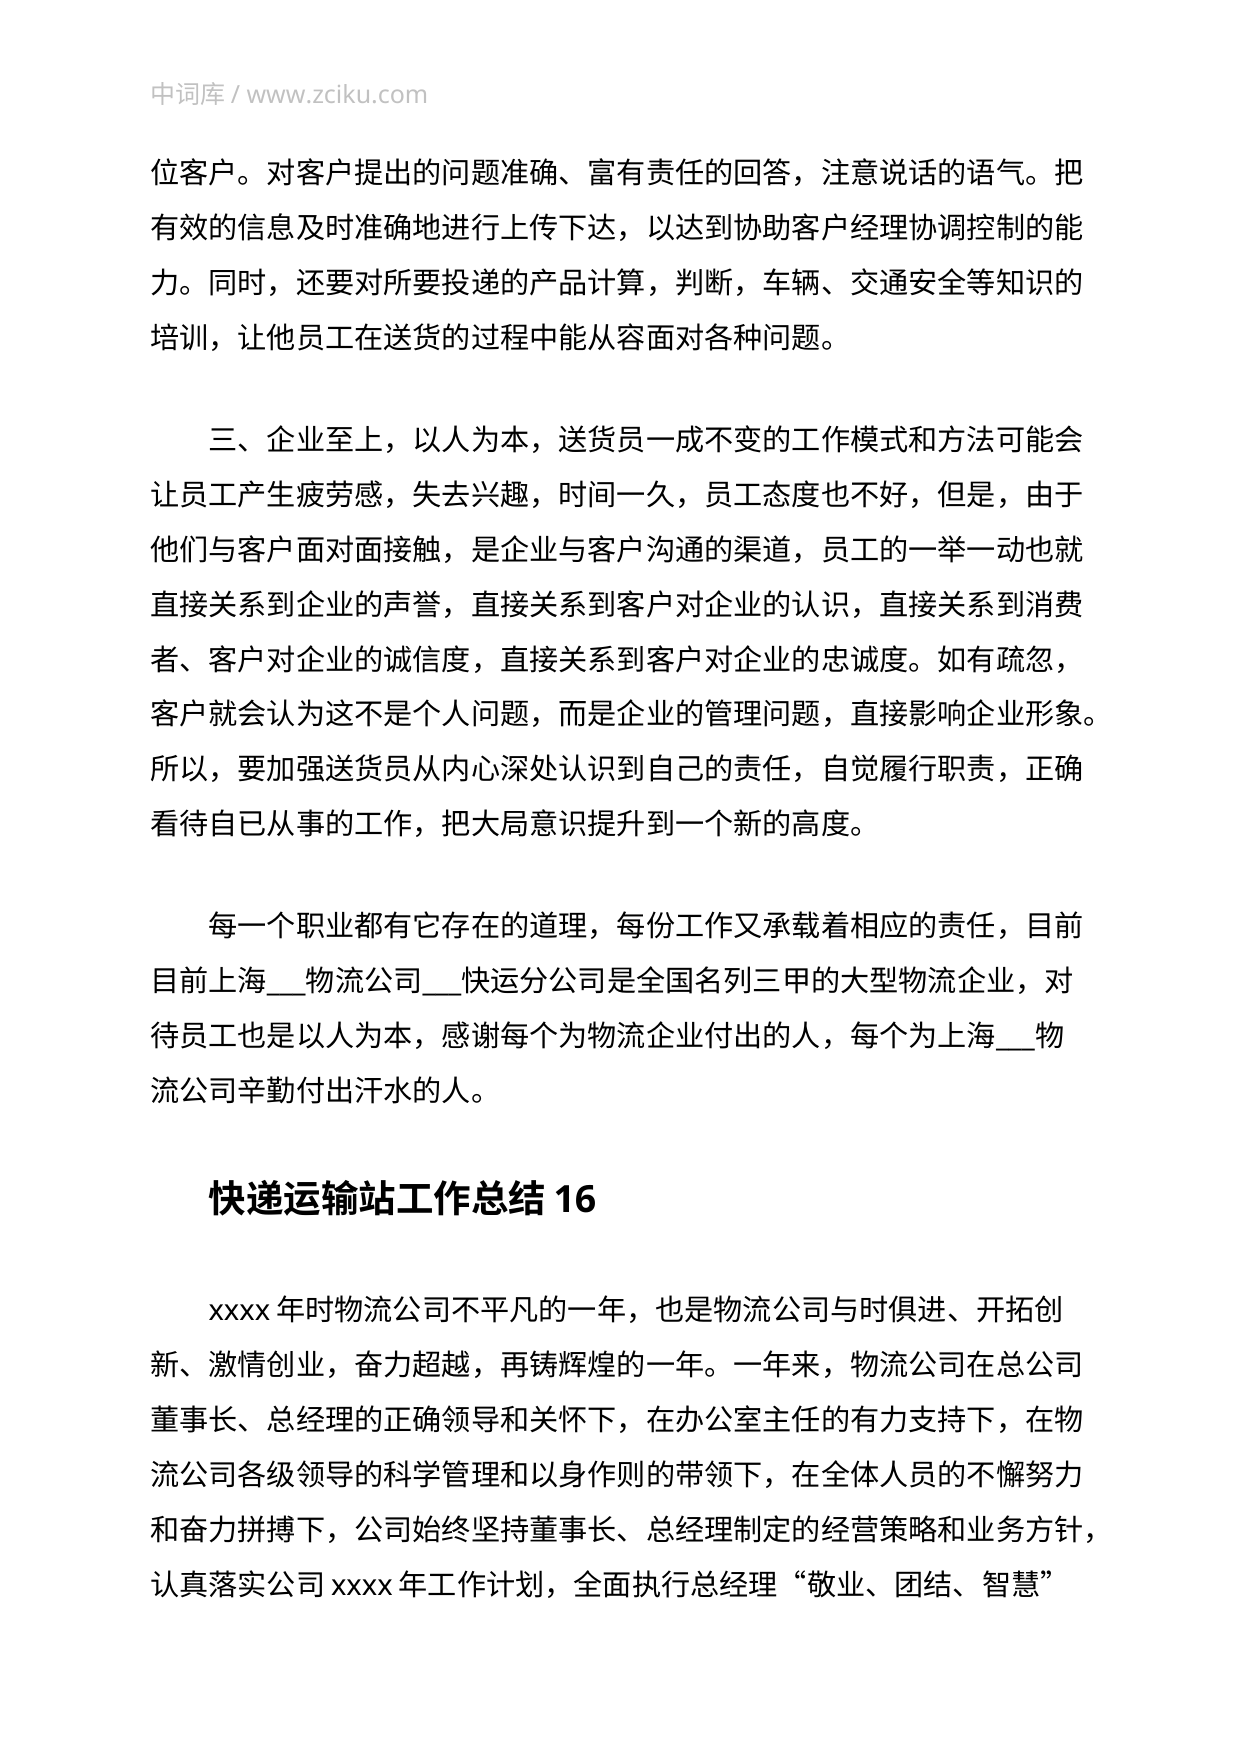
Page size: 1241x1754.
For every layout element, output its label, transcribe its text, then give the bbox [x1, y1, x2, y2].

text 每一个职业都有它存在的道理，每份工作又承载着相应的责任，目前目前上海___物流公司___快运分公司是全国名列三甲的大型物流企业，对待员工也是以人为本，感谢每个为物流企业付出的人，每个为上海___物流公司辛勤付出汗水的人。 [150, 902, 1090, 1110]
text 三、企业至上，以人为本，送货员一成不变的工作模式和方法可能会让员工产生疲劳感，失去兴趣，时间一久，员工态度也不好，但是，由于他们与客户面对面接触，是企业与客户沟通的渠道，员工的一举一动也就直接关系到企业的声誉，直接关系到客户对企业的认识，直接关系到消费者、客户对企业的诚信度，直接关系到客户对企业的忠诚度。如有疏忽，客户就会认为这不是个人问题，而是企业的管理问题，直接影响企业形象。所以，要加强送货员从内心深处认识到自己的责任，自觉履行职责，正确看待自已从事的工作，把大局意识提升到一个新的高度。 [150, 416, 1090, 843]
text 快递运输站工作总结16 [150, 1169, 1090, 1224]
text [150, 150, 1090, 357]
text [150, 1287, 1090, 1604]
